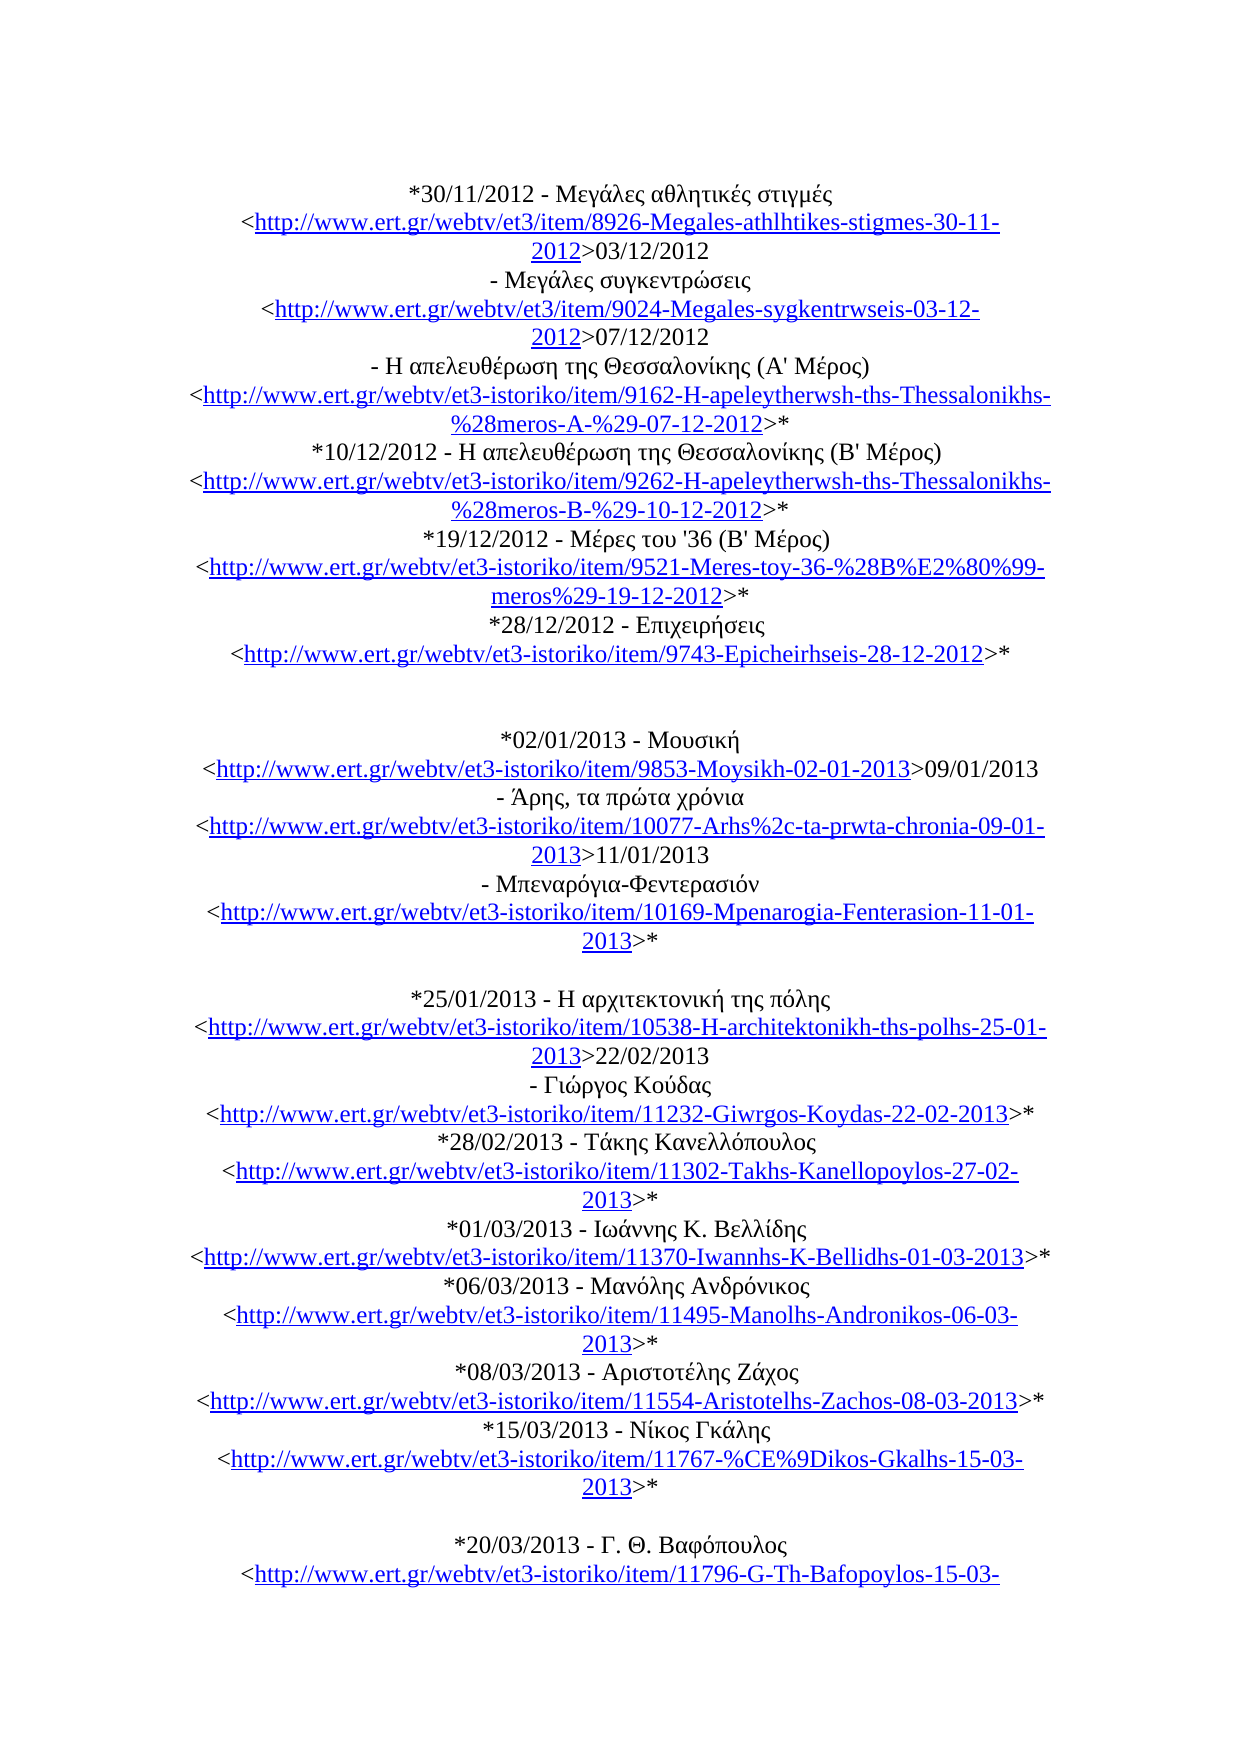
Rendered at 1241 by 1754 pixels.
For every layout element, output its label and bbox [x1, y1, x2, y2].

text [187, 150, 1053, 1587]
